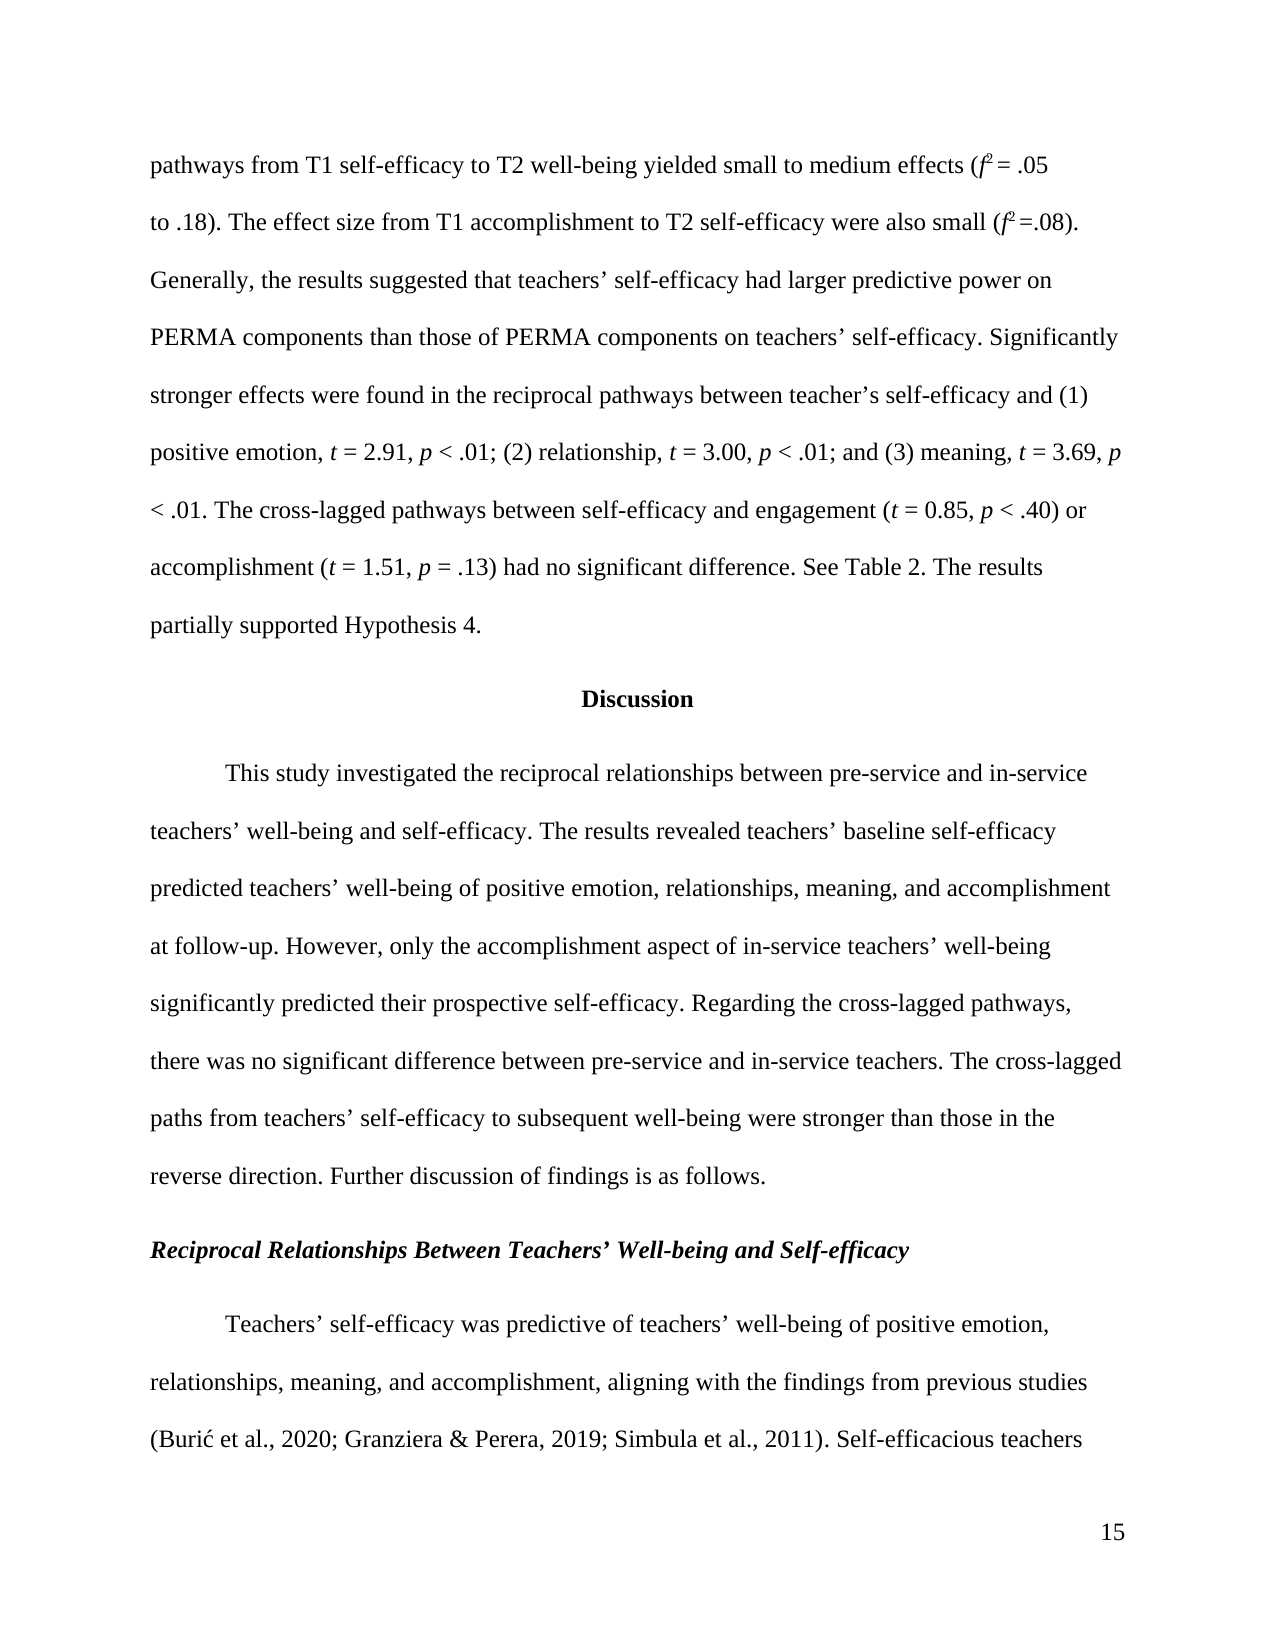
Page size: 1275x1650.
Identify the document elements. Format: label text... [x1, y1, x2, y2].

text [150, 150, 1125, 639]
text Reciprocal Relationships Between Teachers’ Well-being and Self-efficacy [150, 1235, 1125, 1264]
text This study investigated the reciprocal relationships between pre-service and in-service teachers’ well-being and self-efficacy. The results revealed teachers’ baseline self-efficacy predicted teachers’ well-being of positive emotion, relationships, meaning, and accomplishment at follow-up. However, only the accomplishment aspect of in-service teachers’ well-being significantly predicted their prospective self-efficacy. Regarding the cross-lagged pathways, there was no significant difference between pre-service and in-service teachers. The cross-lagged paths from teachers’ self-efficacy to subsequent well-being were stronger than those in the reverse direction. Further discussion of findings is as follows. [150, 758, 1125, 1189]
text Discussion [150, 684, 1125, 713]
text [150, 1309, 1125, 1453]
